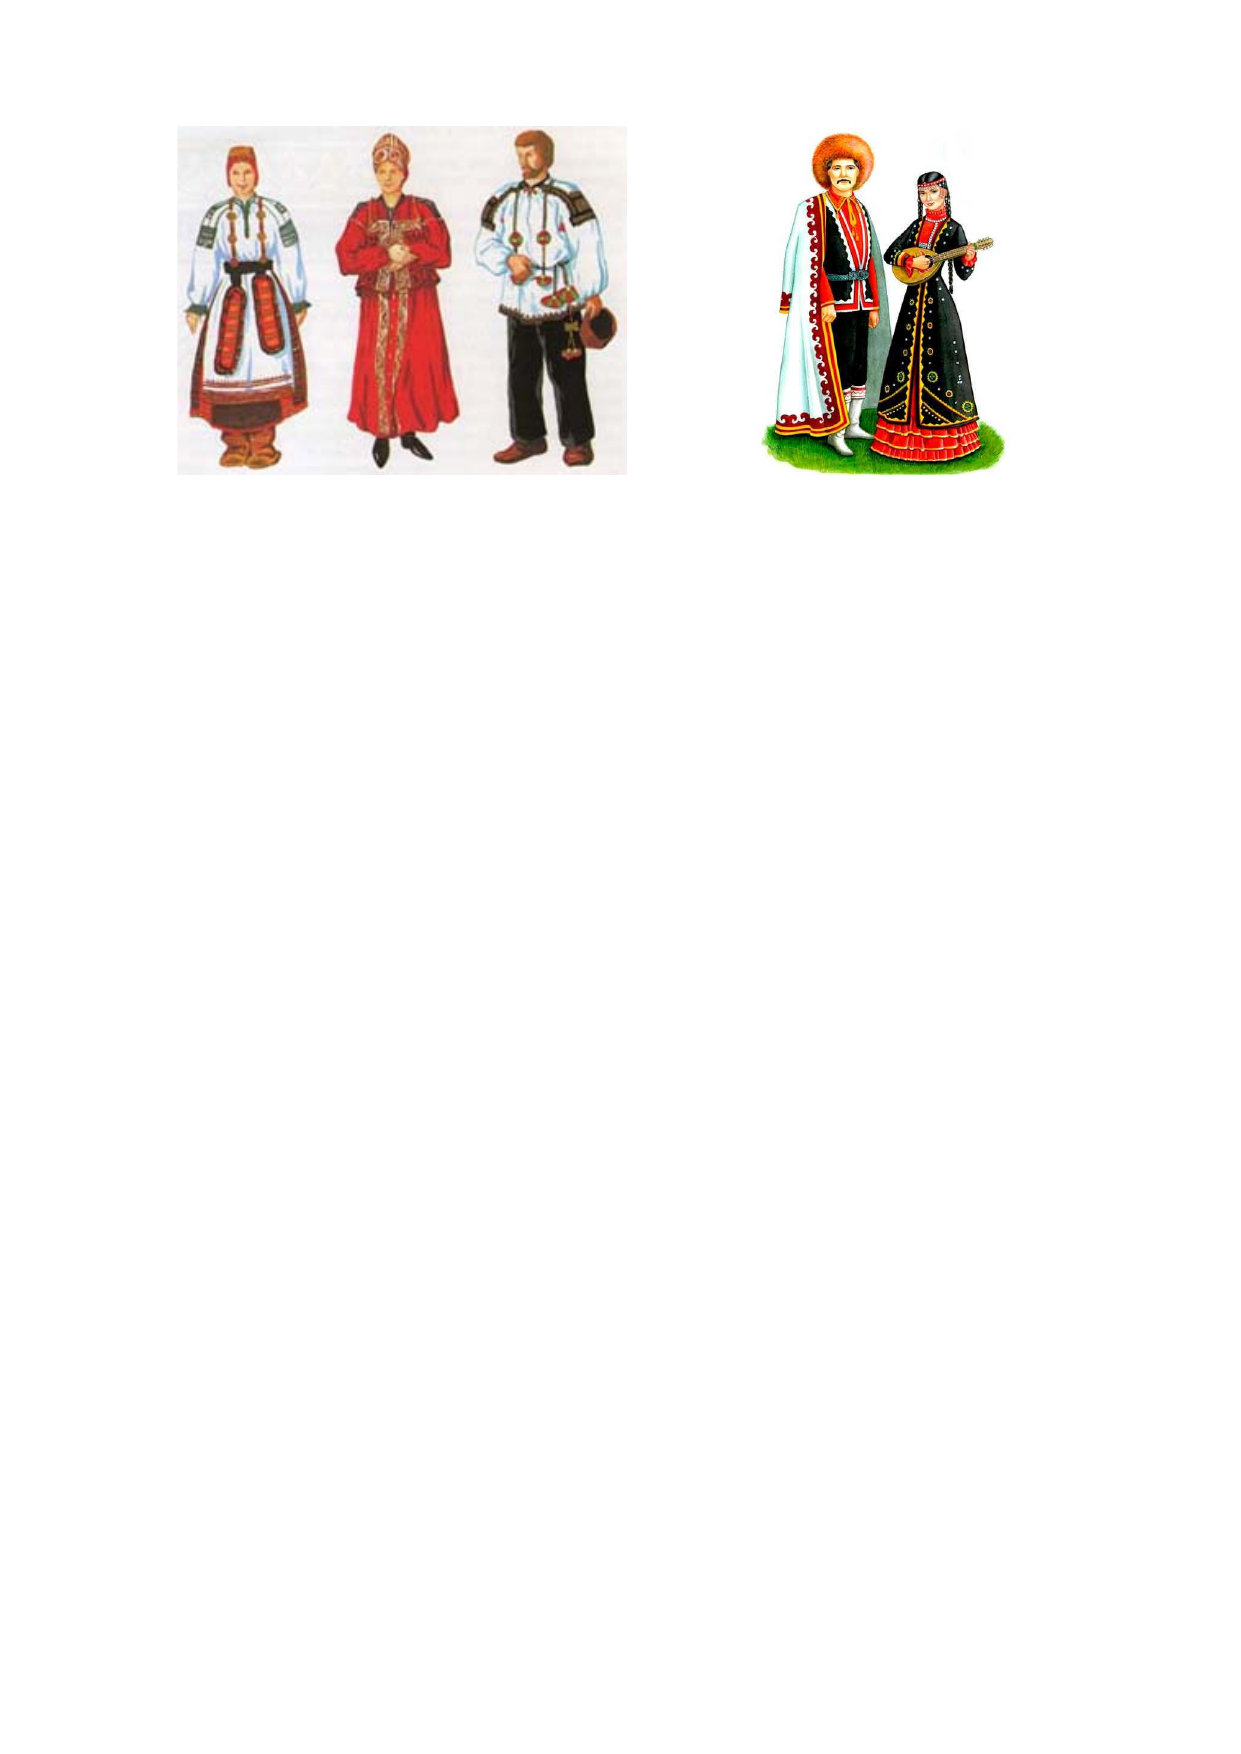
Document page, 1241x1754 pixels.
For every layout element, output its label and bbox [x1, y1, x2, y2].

picture [751, 118, 1018, 475]
picture [177, 126, 627, 475]
